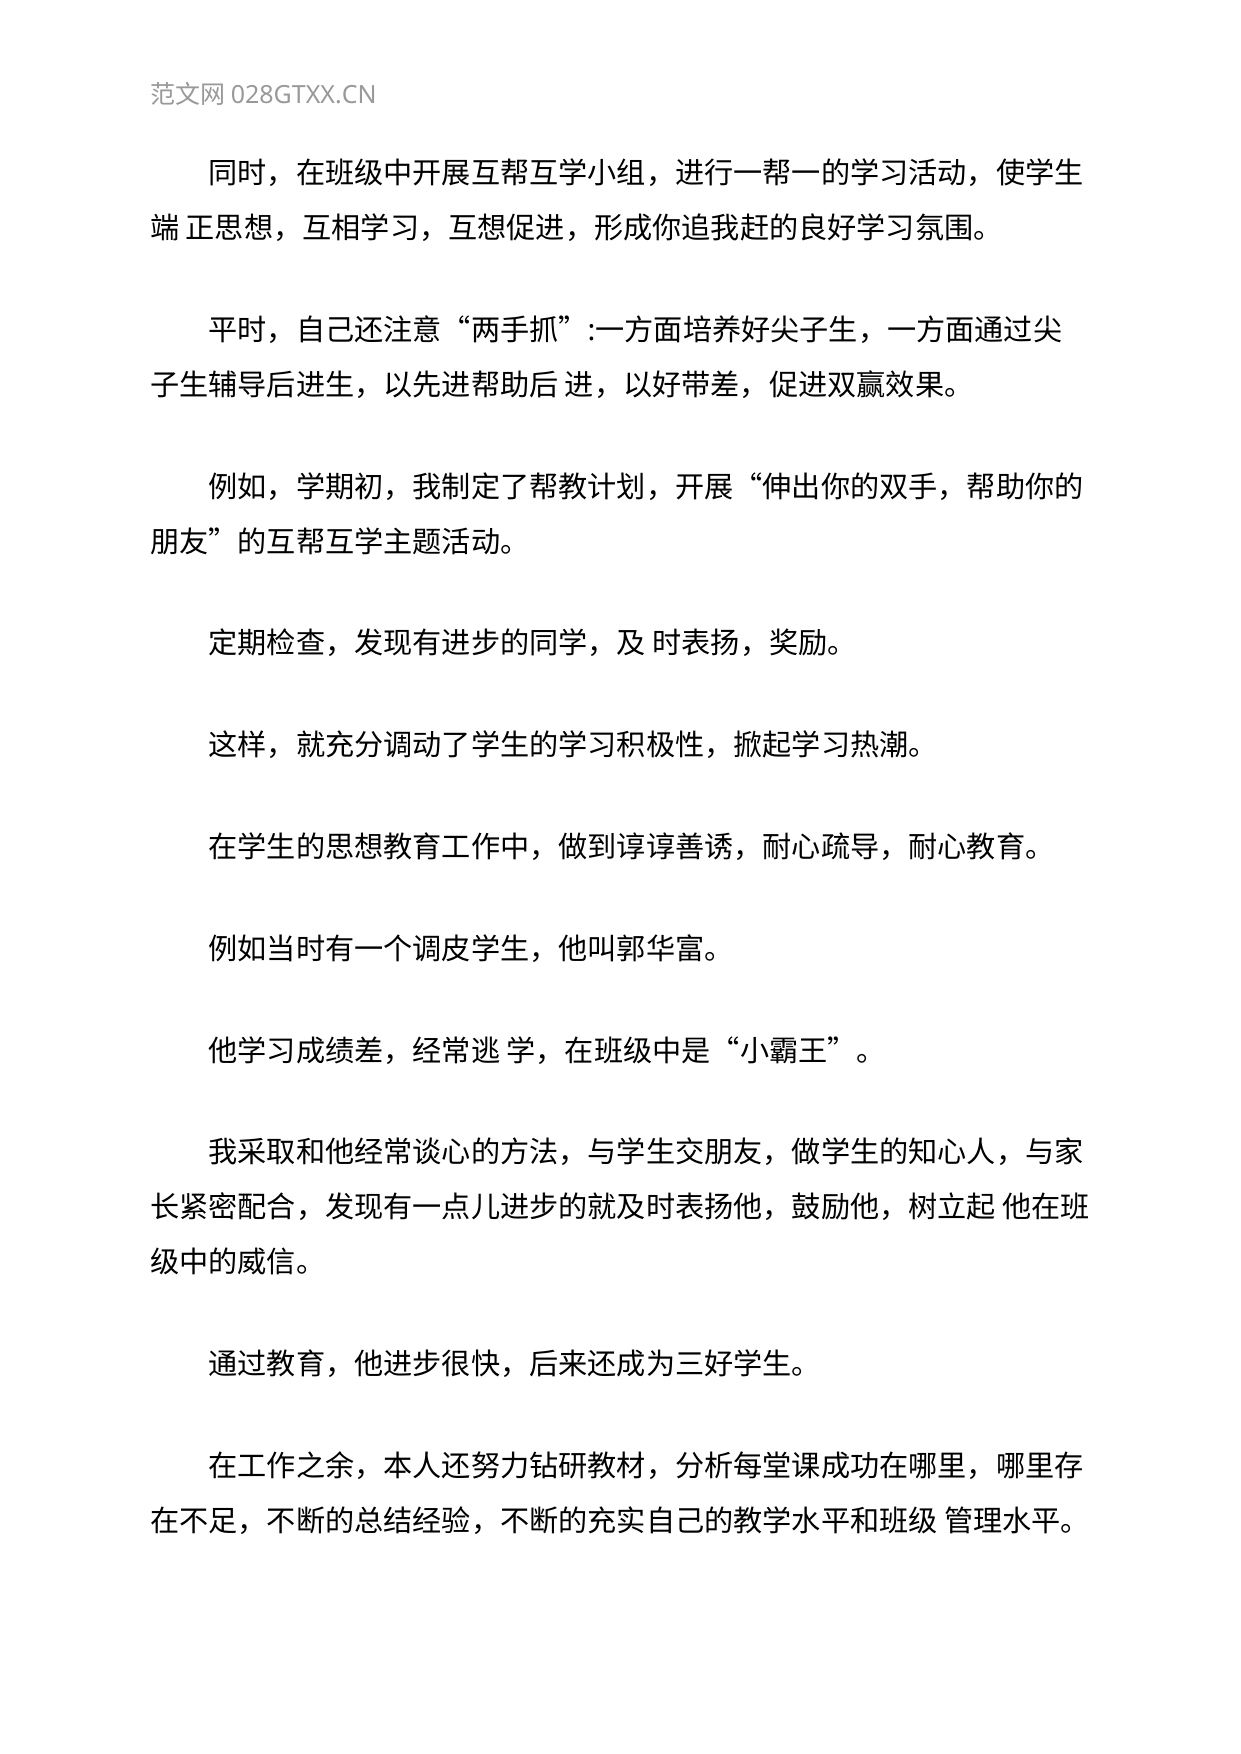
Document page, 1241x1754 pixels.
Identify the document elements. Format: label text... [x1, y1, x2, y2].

text 定期检查，发现有进步的同学，及 时表扬，奖励。 [150, 620, 1090, 662]
text 同时，在班级中开展互帮互学小组，进行一帮一的学习活动，使学生端 正思想，互相学习，互想促进，形成你追我赶的良好学习氛围。 [150, 150, 1090, 247]
text 他学习成绩差，经常逃 学，在班级中是“小霸王”。 [150, 1027, 1090, 1069]
text 平时，自己还注意“两手抓”:一方面培养好尖子生，一方面通过尖子生辅导后进生，以先进帮助后 进，以好带差，促进双赢效果。 [150, 307, 1090, 404]
text 在工作之余，本人还努力钻研教材，分析每堂课成功在哪里，哪里存在不足，不断的总结经验，不断的充实自己的教学水平和班级 管理水平。 [150, 1442, 1090, 1539]
text 在学生的思想教育工作中，做到谆谆善诱，耐心疏导，耐心教育。 [150, 824, 1090, 866]
text 通过教育，他进步很快，后来还成为三好学生。 [150, 1341, 1090, 1383]
text 例如，学期初，我制定了帮教计划，开展“伸出你的双手，帮助你的朋友”的互帮互学主题活动。 [150, 463, 1090, 561]
text 例如当时有一个调皮学生，他叫郭华富。 [150, 925, 1090, 968]
text 这样，就充分调动了学生的学习积极性，掀起学习热潮。 [150, 722, 1090, 764]
text 我采取和他经常谈心的方法，与学生交朋友，做学生的知心人，与家长紧密配合，发现有一点儿进步的就及时表扬他，鼓励他，树立起 他在班级中的威信。 [150, 1129, 1090, 1281]
